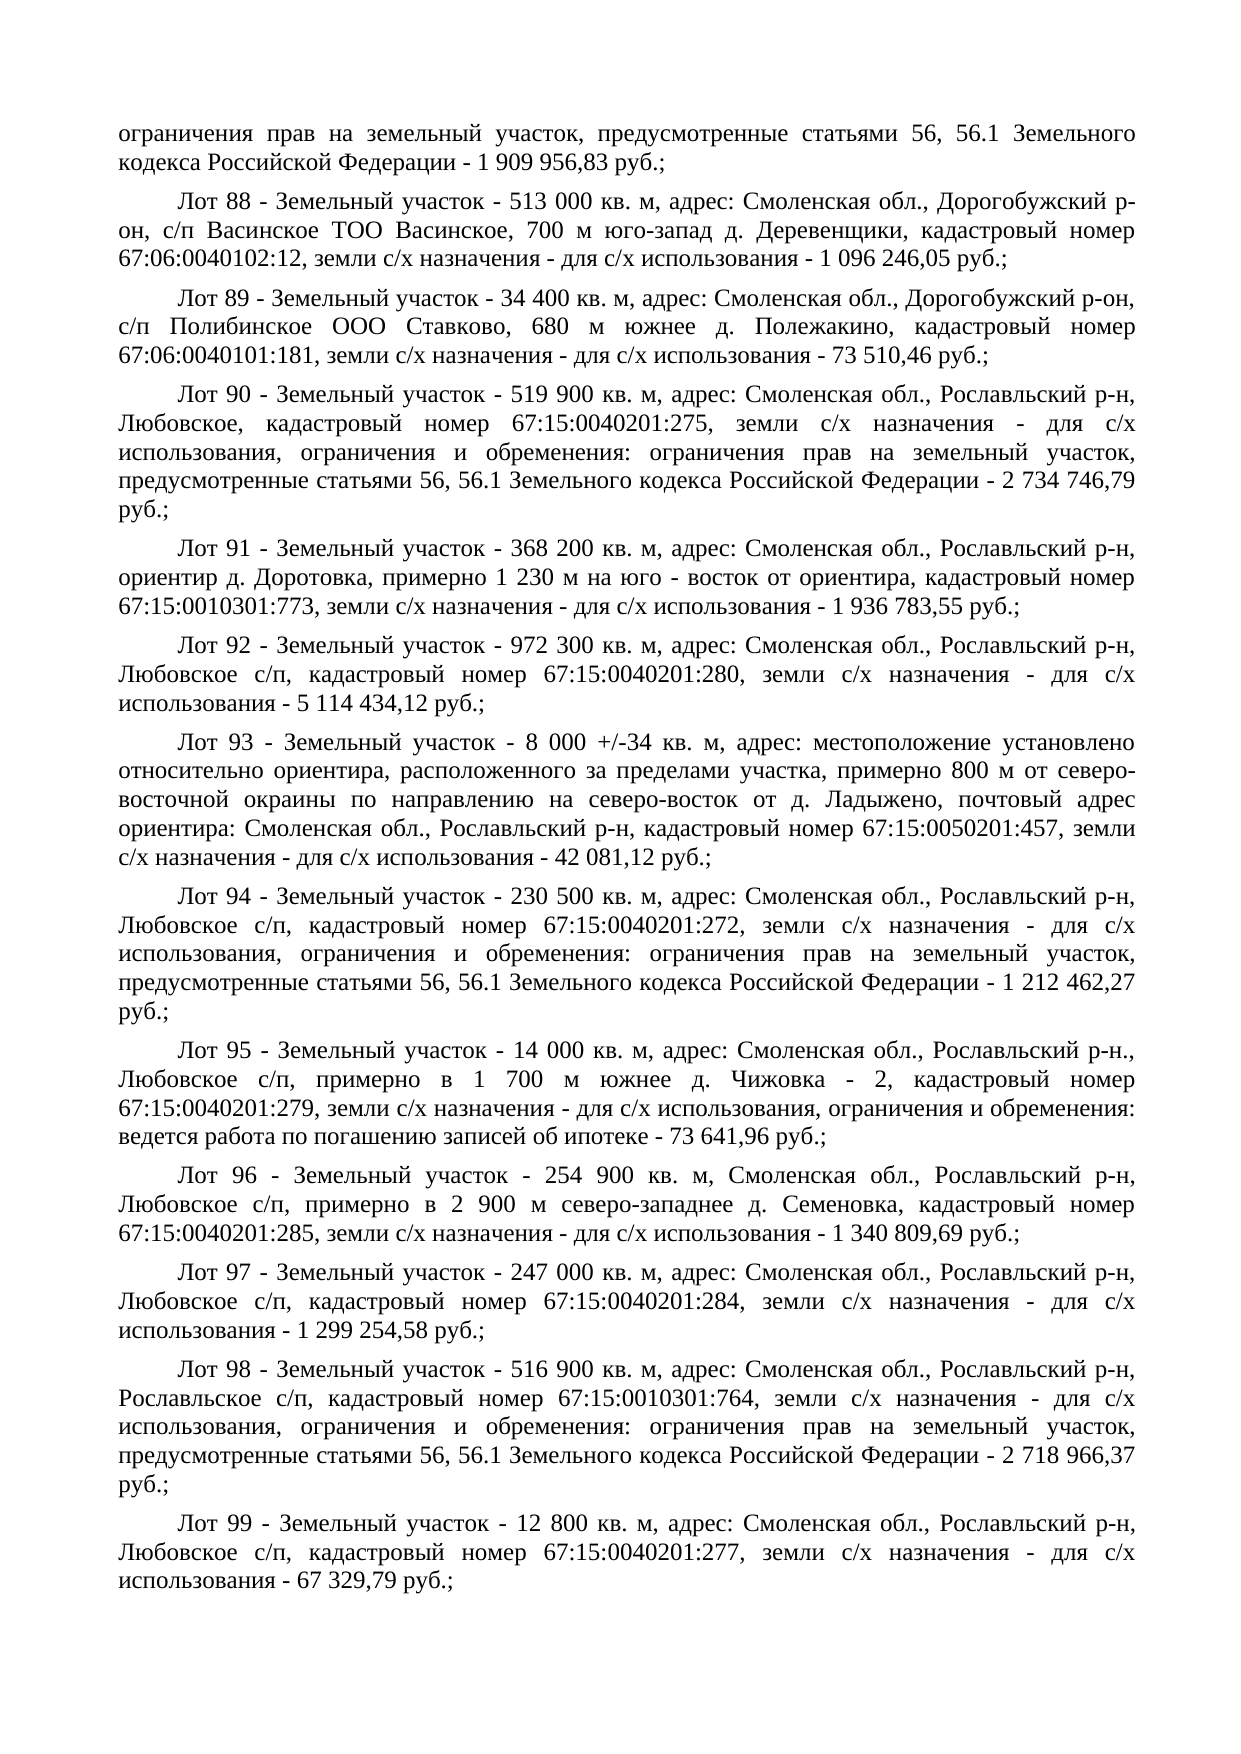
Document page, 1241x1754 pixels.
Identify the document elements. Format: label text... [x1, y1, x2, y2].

text Лот 92 - Земельный участок - 972 300 кв. м, адрес: Смоленская обл., Рославльский р-н, Любовское с/п, кадастровый номер 67:15:0040201:280, земли с/х назначения - для с/х использования - 5 114 434,12 руб.; [118, 630, 1137, 716]
text Лот 88 - Земельный участок - 513 000 кв. м, адрес: Смоленская обл., Дорогобужский р-он, с/п Васинское ТОО Васинское, 700 м юго-запад д. Деревенщики, кадастровый номер 67:06:0040102:12, земли с/х назначения - для с/х использования - 1 096 246,05 руб.; [118, 186, 1137, 272]
text Лот 97 - Земельный участок - 247 000 кв. м, адрес: Смоленская обл., Рославльский р-н, Любовское с/п, кадастровый номер 67:15:0040201:284, земли с/х назначения - для с/х использования - 1 299 254,58 руб.; [118, 1257, 1137, 1343]
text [118, 118, 1137, 176]
text Лот 95 - Земельный участок - 14 000 кв. м, адрес: Смоленская обл., Рославльский р-н., Любовское с/п, примерно в 1 700 м южнее д. Чижовка - 2, кадастровый номер 67:15:0040201:279, земли с/х назначения - для с/х использования, ограничения и обременения: ведется работа по погашению записей об ипотеке - 73 641,96 руб.; [118, 1035, 1137, 1150]
text Лот 98 - Земельный участок - 516 900 кв. м, адрес: Смоленская обл., Рославльский р-н, Рославльское с/п, кадастровый номер 67:15:0010301:764, земли с/х назначения - для с/х использования, ограничения и обременения: ограничения прав на земельный участок, предусмотренные статьями 56, 56.1 Земельного кодекса Российской Федерации - 2 718 966,37 руб.; [118, 1354, 1137, 1498]
text Лот 93 - Земельный участок - 8 000 +/-34 кв. м, адрес: местоположение установлено относительно ориентира, расположенного за пределами участка, примерно 800 м от северо-восточной окраины по направлению на северо-восток от д. Ладыжено, почтовый адрес ориентира: Смоленская обл., Рославльский р-н, кадастровый номер 67:15:0050201:457, земли с/х назначения - для с/х использования - 42 081,12 руб.; [118, 727, 1137, 871]
text Лот 89 - Земельный участок - 34 400 кв. м, адрес: Смоленская обл., Дорогобужский р-он, с/п Полибинское ООО Ставково, 680 м южнее д. Полежакино, кадастровый номер 67:06:0040101:181, земли с/х назначения - для с/х использования - 73 510,46 руб.; [118, 283, 1137, 369]
text Лот 90 - Земельный участок - 519 900 кв. м, адрес: Смоленская обл., Рославльский р-н, Любовское, кадастровый номер 67:15:0040201:275, земли с/х назначения - для с/х использования, ограничения и обременения: ограничения прав на земельный участок, предусмотренные статьями 56, 56.1 Земельного кодекса Российской Федерации - 2 734 746,79 руб.; [118, 379, 1137, 523]
text Лот 91 - Земельный участок - 368 200 кв. м, адрес: Смоленская обл., Рославльский р-н, ориентир д. Доротовка, примерно 1 230 м на юго - восток от ориентира, кадастровый номер 67:15:0010301:773, земли с/х назначения - для с/х использования - 1 936 783,55 руб.; [118, 533, 1137, 620]
text Лот 96 - Земельный участок - 254 900 кв. м, Смоленская обл., Рославльский р-н, Любовское с/п, примерно в 2 900 м северо-западнее д. Семеновка, кадастровый номер 67:15:0040201:285, земли с/х назначения - для с/х использования - 1 340 809,69 руб.; [118, 1161, 1137, 1247]
text Лот 99 - Земельный участок - 12 800 кв. м, адрес: Смоленская обл., Рославльский р-н, Любовское с/п, кадастровый номер 67:15:0040201:277, земли с/х назначения - для с/х использования - 67 329,79 руб.; [118, 1508, 1137, 1594]
text Лот 94 - Земельный участок - 230 500 кв. м, адрес: Смоленская обл., Рославльский р-н, Любовское с/п, кадастровый номер 67:15:0040201:272, земли с/х назначения - для с/х использования, ограничения и обременения: ограничения прав на земельный участок, предусмотренные статьями 56, 56.1 Земельного кодекса Российской Федерации - 1 212 462,27 руб.; [118, 881, 1137, 1025]
